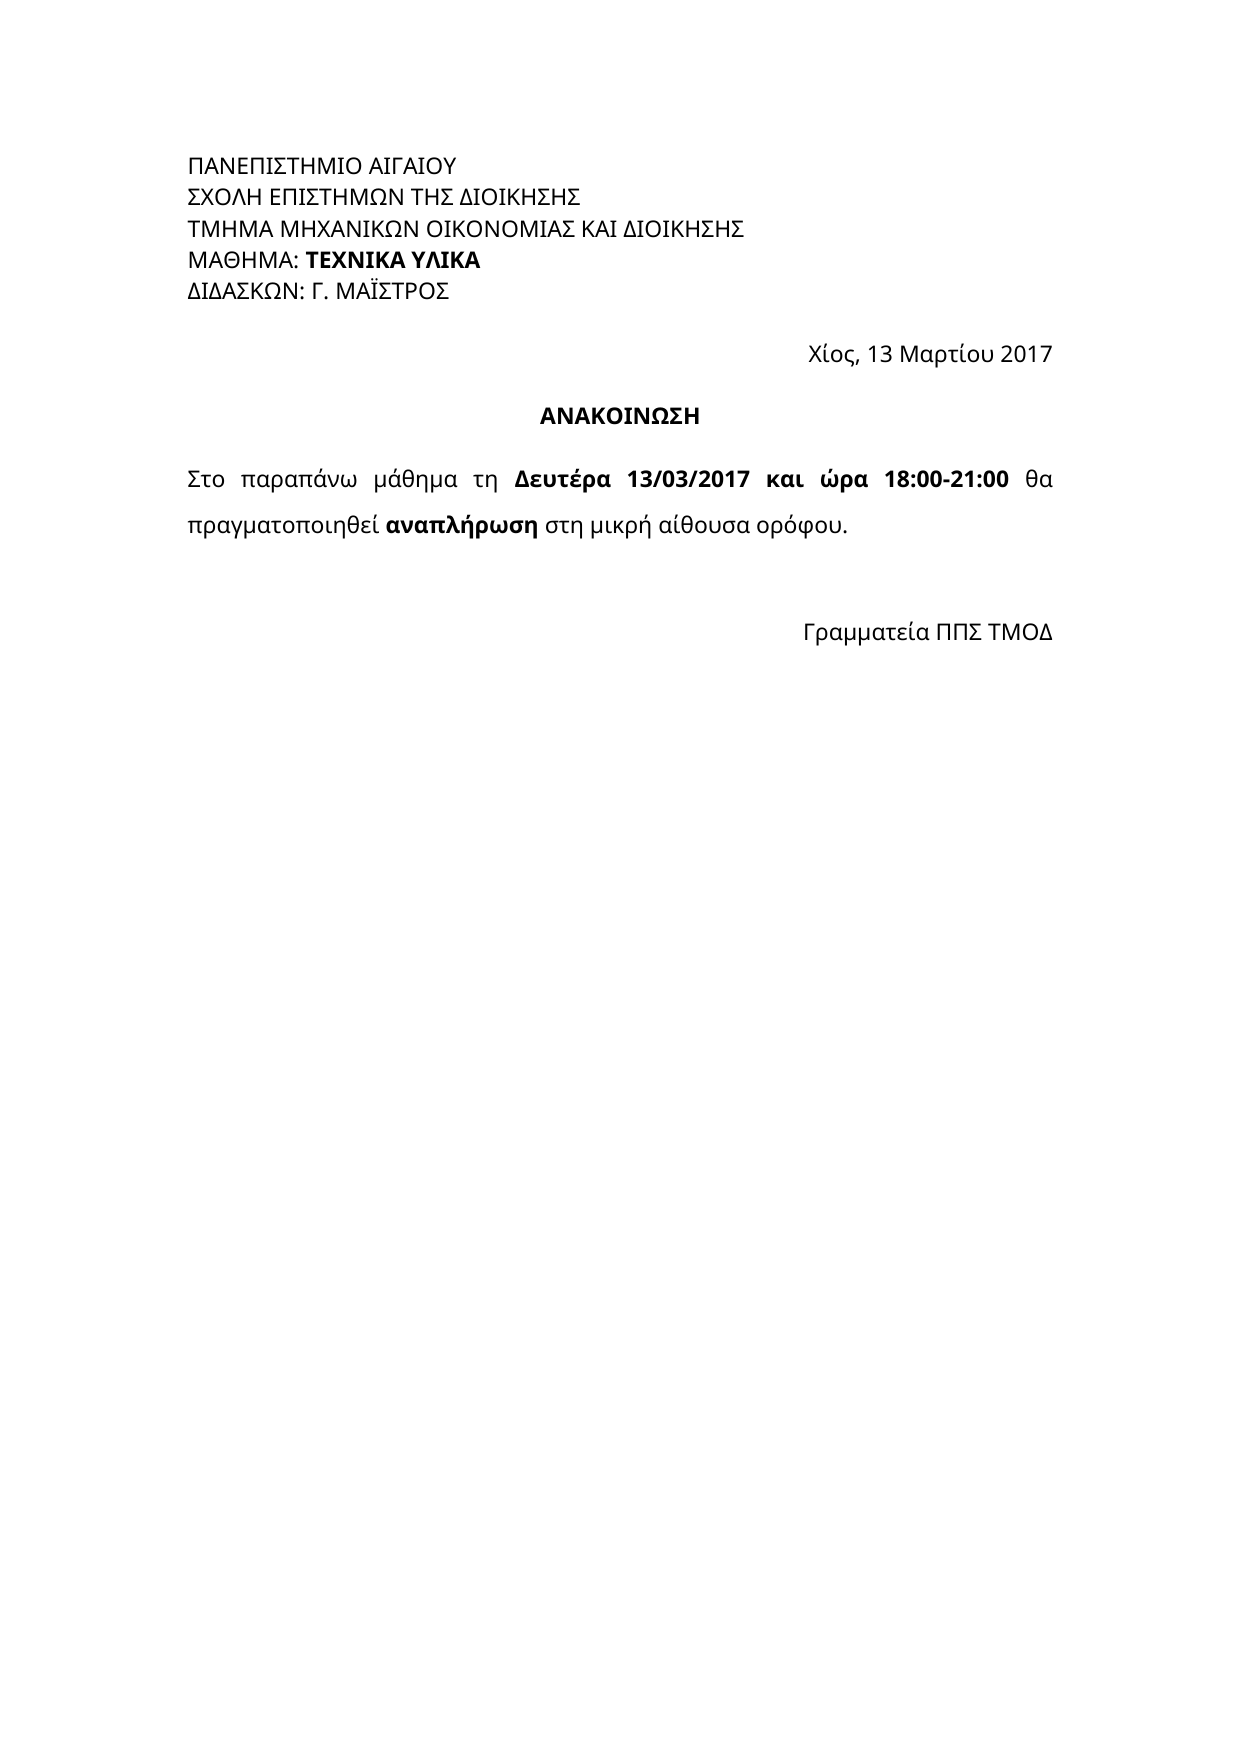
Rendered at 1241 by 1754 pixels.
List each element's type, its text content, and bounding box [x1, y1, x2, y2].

text ΔΙΔΑΣΚΩΝ: Γ. ΜΑΪΣΤΡΟΣ [187, 275, 1053, 306]
text ΜΑΘΗΜΑ: ΤΕΧΝΙΚΑ ΥΛΙΚΑ [187, 244, 1053, 275]
text Στο παραπάνω μάθημα τη Δευτέρα 13/03/2017 και ώρα 18:00-21:00 θα πραγματοποιηθεί αναπλήρωση στη μικρή αίθουσα ορόφου. [187, 462, 1053, 541]
text Χίος, 13 Μαρτίου 2017 [187, 337, 1053, 369]
text ΤΜΗΜΑ ΜΗΧΑΝΙΚΩΝ ΟΙΚΟΝΟΜΙΑΣ ΚΑΙ ΔΙΟΙΚΗΣΗΣ [187, 212, 1053, 244]
text ΠΑΝΕΠΙΣΤΗΜΙΟ ΑΙΓΑΙΟΥ [187, 150, 1053, 181]
text Γραμματεία ΠΠΣ ΤΜΟΔ [187, 616, 1053, 647]
text ΣΧΟΛΗ ΕΠΙΣΤΗΜΩΝ ΤΗΣ ΔΙΟΙΚΗΣΗΣ [187, 181, 1053, 212]
text ΑΝΑΚΟΙΝΩΣΗ [187, 400, 1053, 431]
